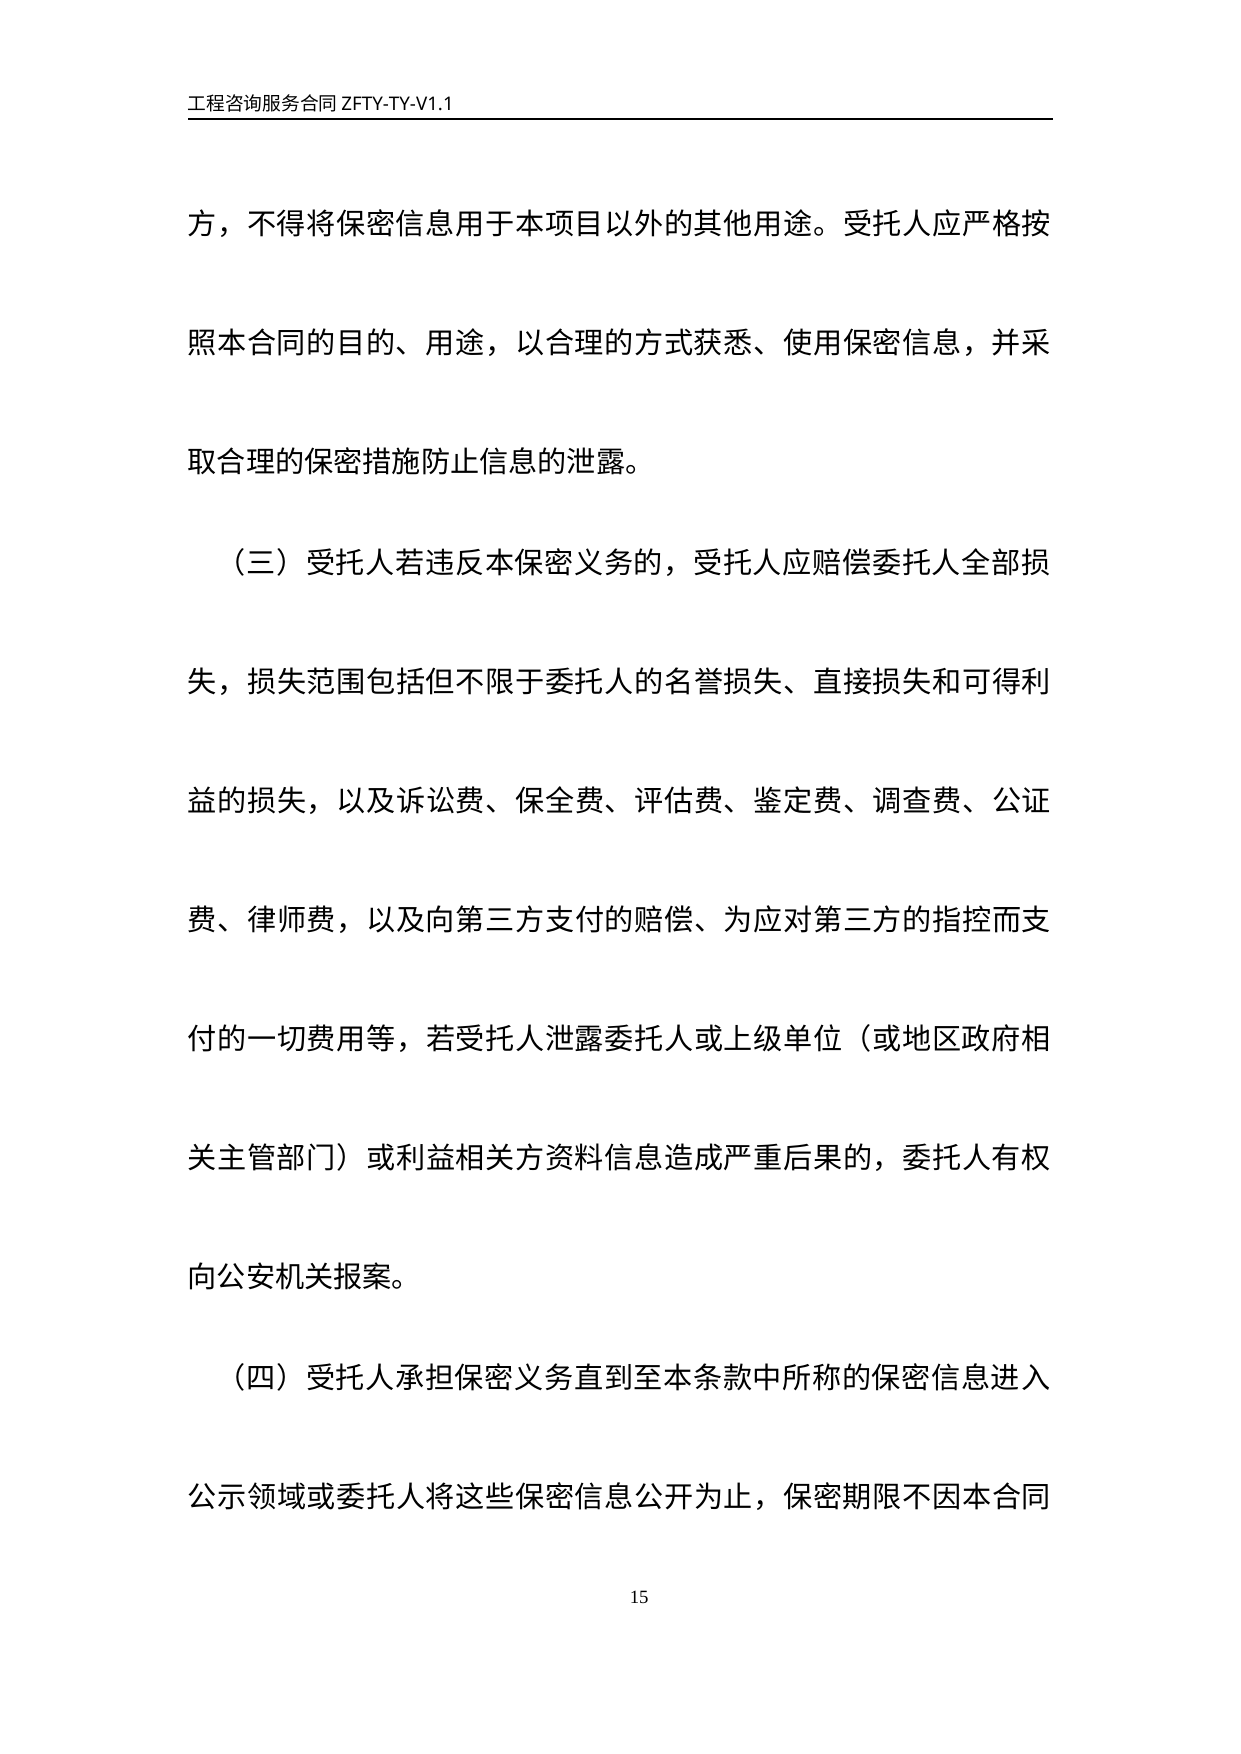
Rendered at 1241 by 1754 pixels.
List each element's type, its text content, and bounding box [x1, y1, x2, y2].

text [187, 182, 1053, 500]
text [187, 1336, 1053, 1534]
text （三）受托人若违反本保密义务的，受托人应赔偿委托人全部损失，损失范围包括但不限于委托人的名誉损失、直接损失和可得利益的损失，以及诉讼费、保全费、评估费、鉴定费、调查费、公证费、律师费，以及向第三方支付的赔偿、为应对第三方的指控而支付的一切费用等，若受托人泄露委托人或上级单位（或地区政府相关主管部门）或利益相关方资料信息造成严重后果的，委托人有权向公安机关报案。 [187, 521, 1053, 1314]
